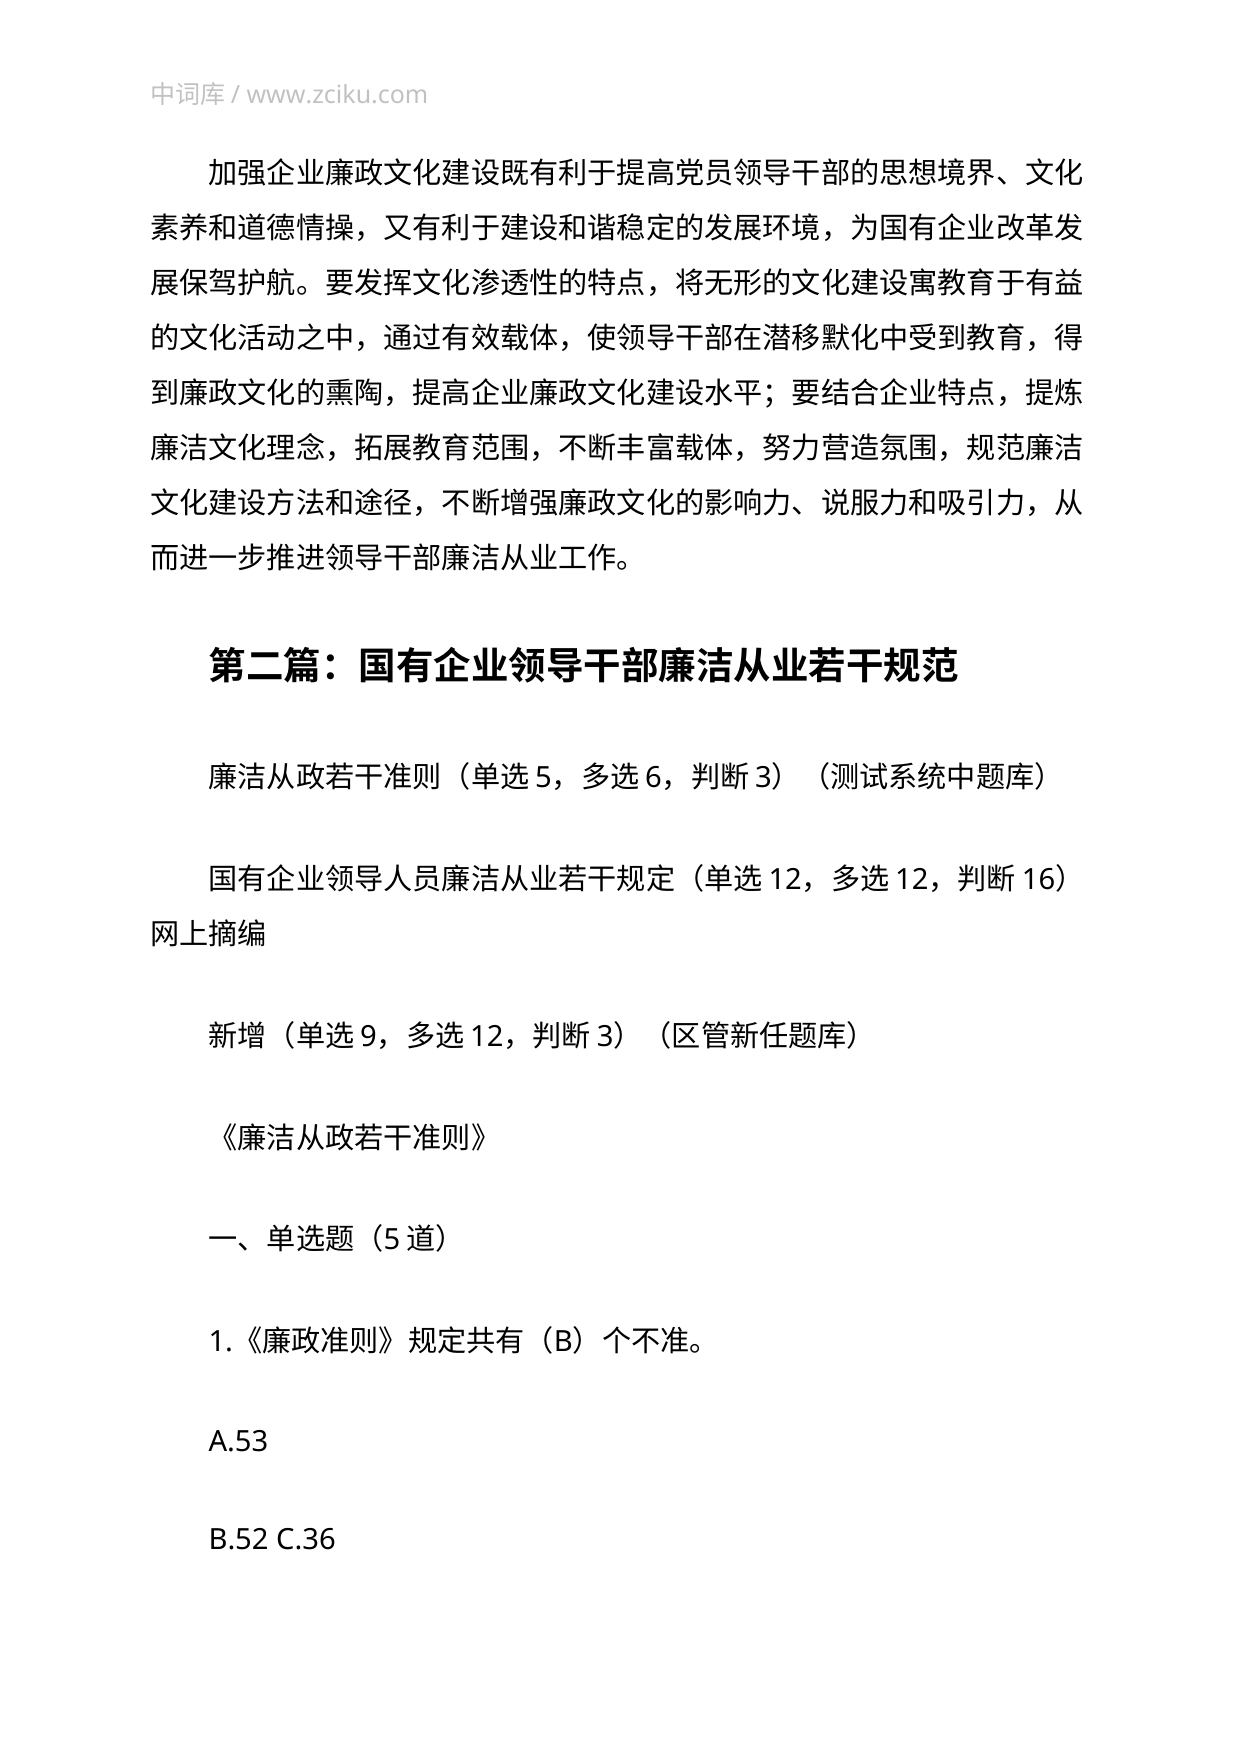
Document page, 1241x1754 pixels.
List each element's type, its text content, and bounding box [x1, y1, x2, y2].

text 新增（单选9，多选12，判断3）（区管新任题库） [150, 1012, 1090, 1054]
text 廉洁从政若干准则（单选5，多选6，判断3）（测试系统中题库） [150, 753, 1090, 796]
text 《廉洁从政若干准则》 [150, 1114, 1090, 1156]
text A.53 [150, 1420, 1090, 1459]
text B.52 C.36 [150, 1518, 1090, 1558]
text 加强企业廉政文化建设既有利于提高党员领导干部的思想境界、文化素养和道德情操，又有利于建设和谐稳定的发展环境，为国有企业改革发展保驾护航。要发挥文化渗透性的特点，将无形的文化建设寓教育于有益的文化活动之中，通过有效载体，使领导干部在潜移默化中受到教育，得到廉政文化的熏陶，提高企业廉政文化建设水平；要结合企业特点，提炼廉洁文化理念，拓展教育范围，不断丰富载体，努力营造氛围，规范廉洁文化建设方法和途径，不断增强廉政文化的影响力、说服力和吸引力，从而进一步推进领导干部廉洁从业工作。 [150, 150, 1090, 577]
text 一、单选题（5道） [150, 1216, 1090, 1258]
text 国有企业领导人员廉洁从业若干规定（单选12，多选12，判断16）网上摘编 [150, 855, 1090, 953]
text 第二篇：国有企业领导干部廉洁从业若干规范 [150, 636, 1090, 690]
text 1.《廉政准则》规定共有（B）个不准。 [150, 1318, 1090, 1360]
